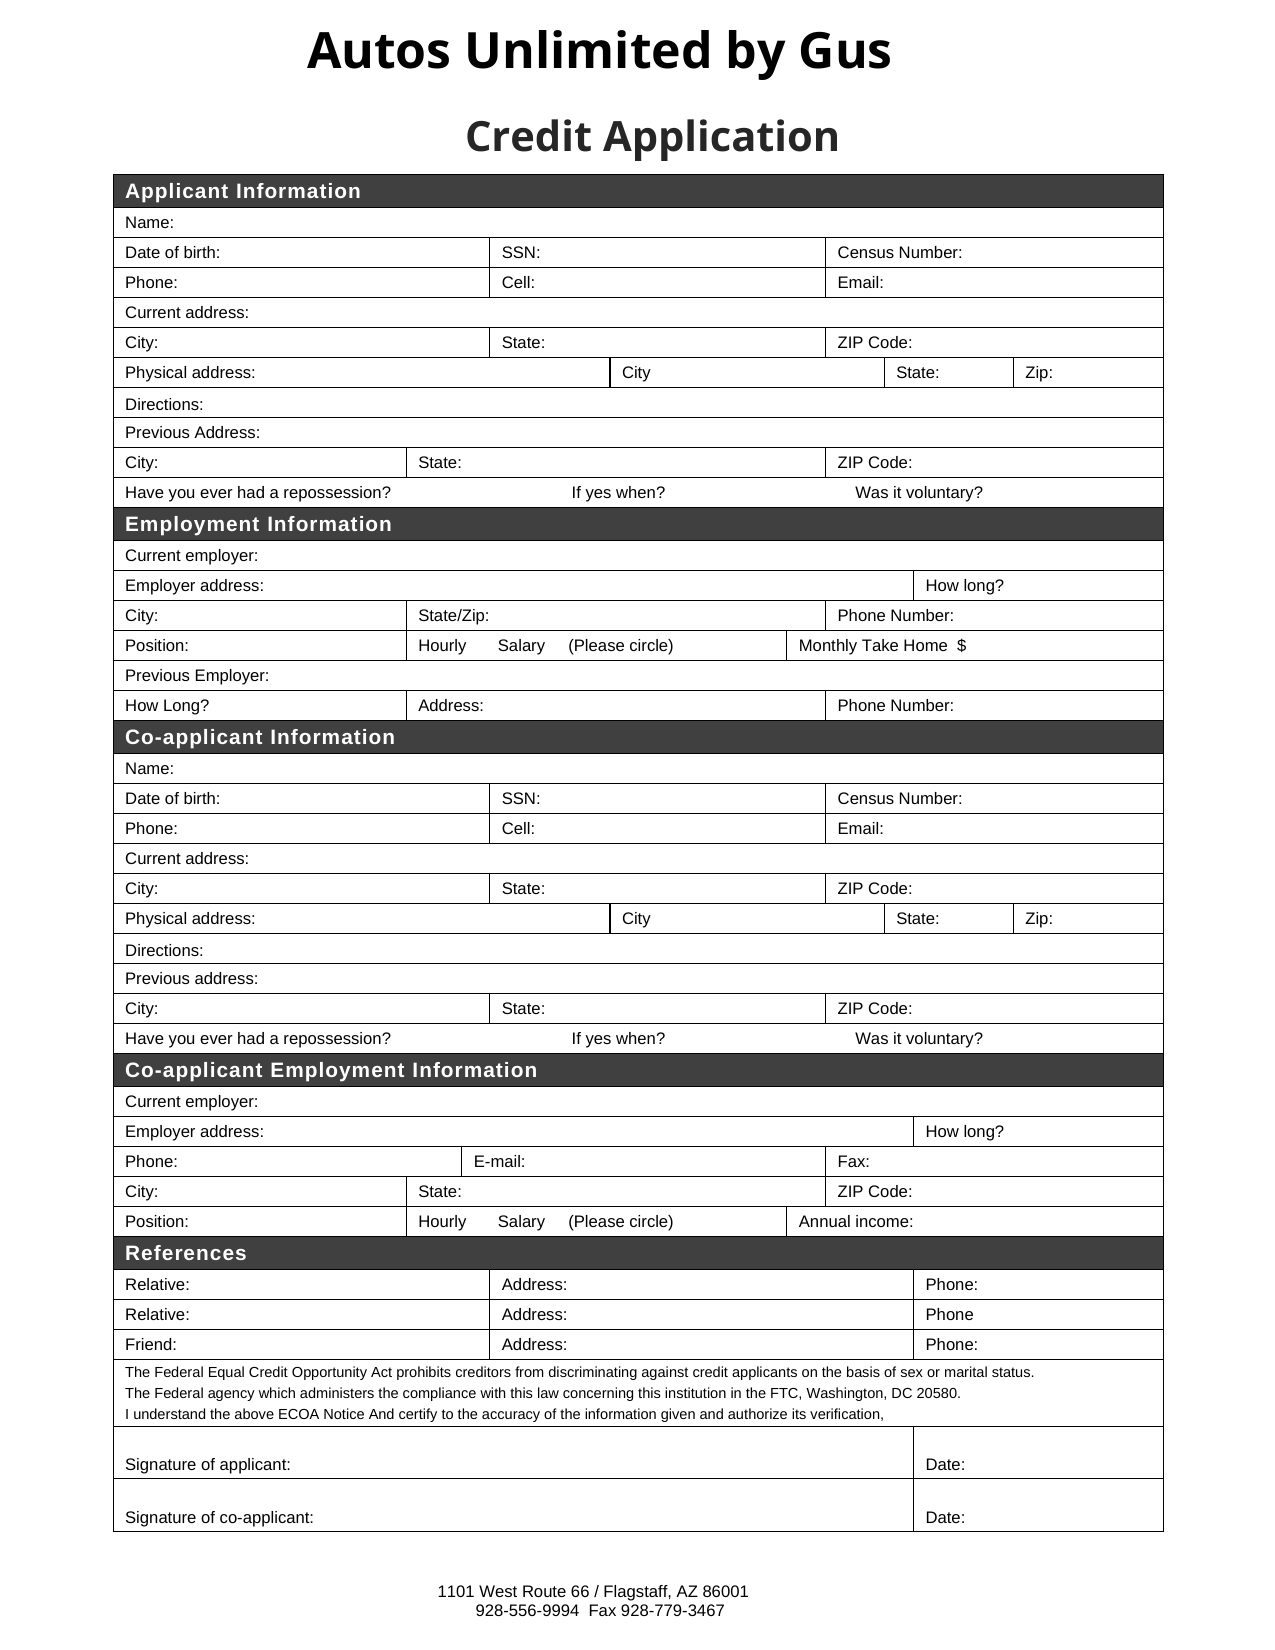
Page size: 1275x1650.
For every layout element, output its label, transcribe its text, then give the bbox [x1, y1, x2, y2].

title Credit Application [337, 106, 1162, 163]
table_cell Phone [914, 1300, 1163, 1329]
table_cell Zip: [1014, 904, 1163, 933]
table_cell ZIP Code: [826, 994, 1163, 1023]
table_cell Friend: [114, 1330, 489, 1359]
table_cell Address: [407, 691, 825, 720]
table_cell State: [885, 904, 1013, 933]
table_cell Physical address: [114, 358, 609, 387]
table_cell State: [490, 994, 825, 1023]
table_cell Address: [490, 1300, 913, 1329]
table_cell Zip: [1014, 358, 1163, 387]
table_cell Phone: [914, 1270, 1163, 1299]
table_cell Current employer: [114, 541, 1163, 570]
table_cell Annual income: [787, 1207, 1163, 1236]
table_cell Have you ever had a repossession? If yes when? Was it voluntary? [114, 1024, 1163, 1053]
table_cell ZIP Code: [826, 448, 1163, 477]
table_cell Signature of applicant: [114, 1427, 913, 1478]
table_cell State: [407, 1177, 825, 1206]
table_cell Position: [114, 631, 406, 660]
table_cell Address: [490, 1270, 913, 1299]
table_cell Phone: [114, 814, 489, 843]
table_cell Name: [114, 208, 1163, 237]
table_cell Directions: City: [114, 388, 1163, 417]
table_cell Employer address: [114, 571, 913, 600]
table_cell Phone Number: [826, 691, 1163, 720]
table_cell Co-applicant Information [114, 721, 1163, 753]
table_cell ZIP Code: [826, 874, 1163, 903]
table_cell ZIP Code: [826, 328, 1163, 357]
table_cell Relative: [114, 1300, 489, 1329]
table_cell Current address: [114, 298, 1163, 327]
table_cell Phone: [114, 1147, 461, 1176]
table_cell Phone: [114, 268, 489, 297]
table_cell Phone Number: [826, 601, 1163, 630]
table_cell Date of birth: [114, 238, 489, 267]
table_cell Date of birth: [114, 784, 489, 813]
table_cell Previous Employer: [114, 661, 1163, 690]
table_cell State/Zip: [407, 601, 825, 630]
table_cell City [611, 904, 884, 933]
table_cell State: [407, 448, 825, 477]
table_cell Date: [914, 1479, 1163, 1531]
table_cell State: [490, 328, 825, 357]
table_cell State: [885, 358, 1013, 387]
table_cell Name: [114, 754, 1163, 783]
table_cell Physical address: [114, 904, 609, 933]
table_cell Cell: [490, 268, 825, 297]
table_cell City: [114, 601, 406, 630]
table_cell ZIP Code: [826, 1177, 1163, 1206]
table_cell City: [114, 328, 489, 357]
table_cell Have you ever had a repossession? If yes when? Was it voluntary? [114, 478, 1163, 507]
table_cell Cell: [490, 814, 825, 843]
table_cell Hourly Salary (Please circle) [407, 1207, 786, 1236]
table_cell How long? [914, 571, 1163, 600]
table_cell SSN: [490, 238, 825, 267]
table_cell How long? [914, 1117, 1163, 1146]
table_cell City: [114, 1177, 406, 1206]
table_cell Date: [914, 1427, 1163, 1478]
table_cell Census Number: [826, 238, 1163, 267]
table_cell Address: [490, 1330, 913, 1359]
table_cell City: [114, 448, 406, 477]
table_cell How Long? [114, 691, 406, 720]
table_cell Co-applicant Employment Information [114, 1054, 1163, 1086]
table_cell Employment Information [114, 508, 1163, 540]
table_cell Current employer: [114, 1087, 1163, 1116]
table_cell The Federal Equal Credit Opportunity Act prohibits creditors from discriminating against credit applicants on the basis of sex or marital status. The Federal agency which administers the compliance with this law concerning this institution in the FTC, Washington, DC 20580. I understand the above ECOA Notice And certify to the accuracy of the information given and authorize its verification, [114, 1360, 1163, 1426]
table_cell Census Number: [826, 784, 1163, 813]
table_cell Current address: [114, 844, 1163, 873]
table_cell References [114, 1237, 1163, 1269]
table_cell Fax: [826, 1147, 1163, 1176]
table_cell City: [114, 994, 489, 1023]
table_cell Position: [114, 1207, 406, 1236]
table_header Applicant Information [114, 175, 1163, 207]
table_cell Previous address: [114, 964, 1163, 993]
table_cell E-mail: [462, 1147, 825, 1176]
table_cell Hourly Salary (Please circle) [407, 631, 786, 660]
table_cell City [611, 358, 884, 387]
table_cell Signature of co-applicant: [114, 1479, 913, 1531]
table_cell Email: [826, 814, 1163, 843]
table_cell SSN: [490, 784, 825, 813]
table_cell Employer address: [114, 1117, 913, 1146]
table_cell State: [490, 874, 825, 903]
table_cell Directions: City: [114, 934, 1163, 963]
table_cell Email: [826, 268, 1163, 297]
table_cell Relative: [114, 1270, 489, 1299]
table_cell Phone: [914, 1330, 1163, 1359]
table_cell Monthly Take Home $ [787, 631, 1163, 660]
table_cell City: [114, 874, 489, 903]
table_cell Previous Address: [114, 418, 1163, 447]
